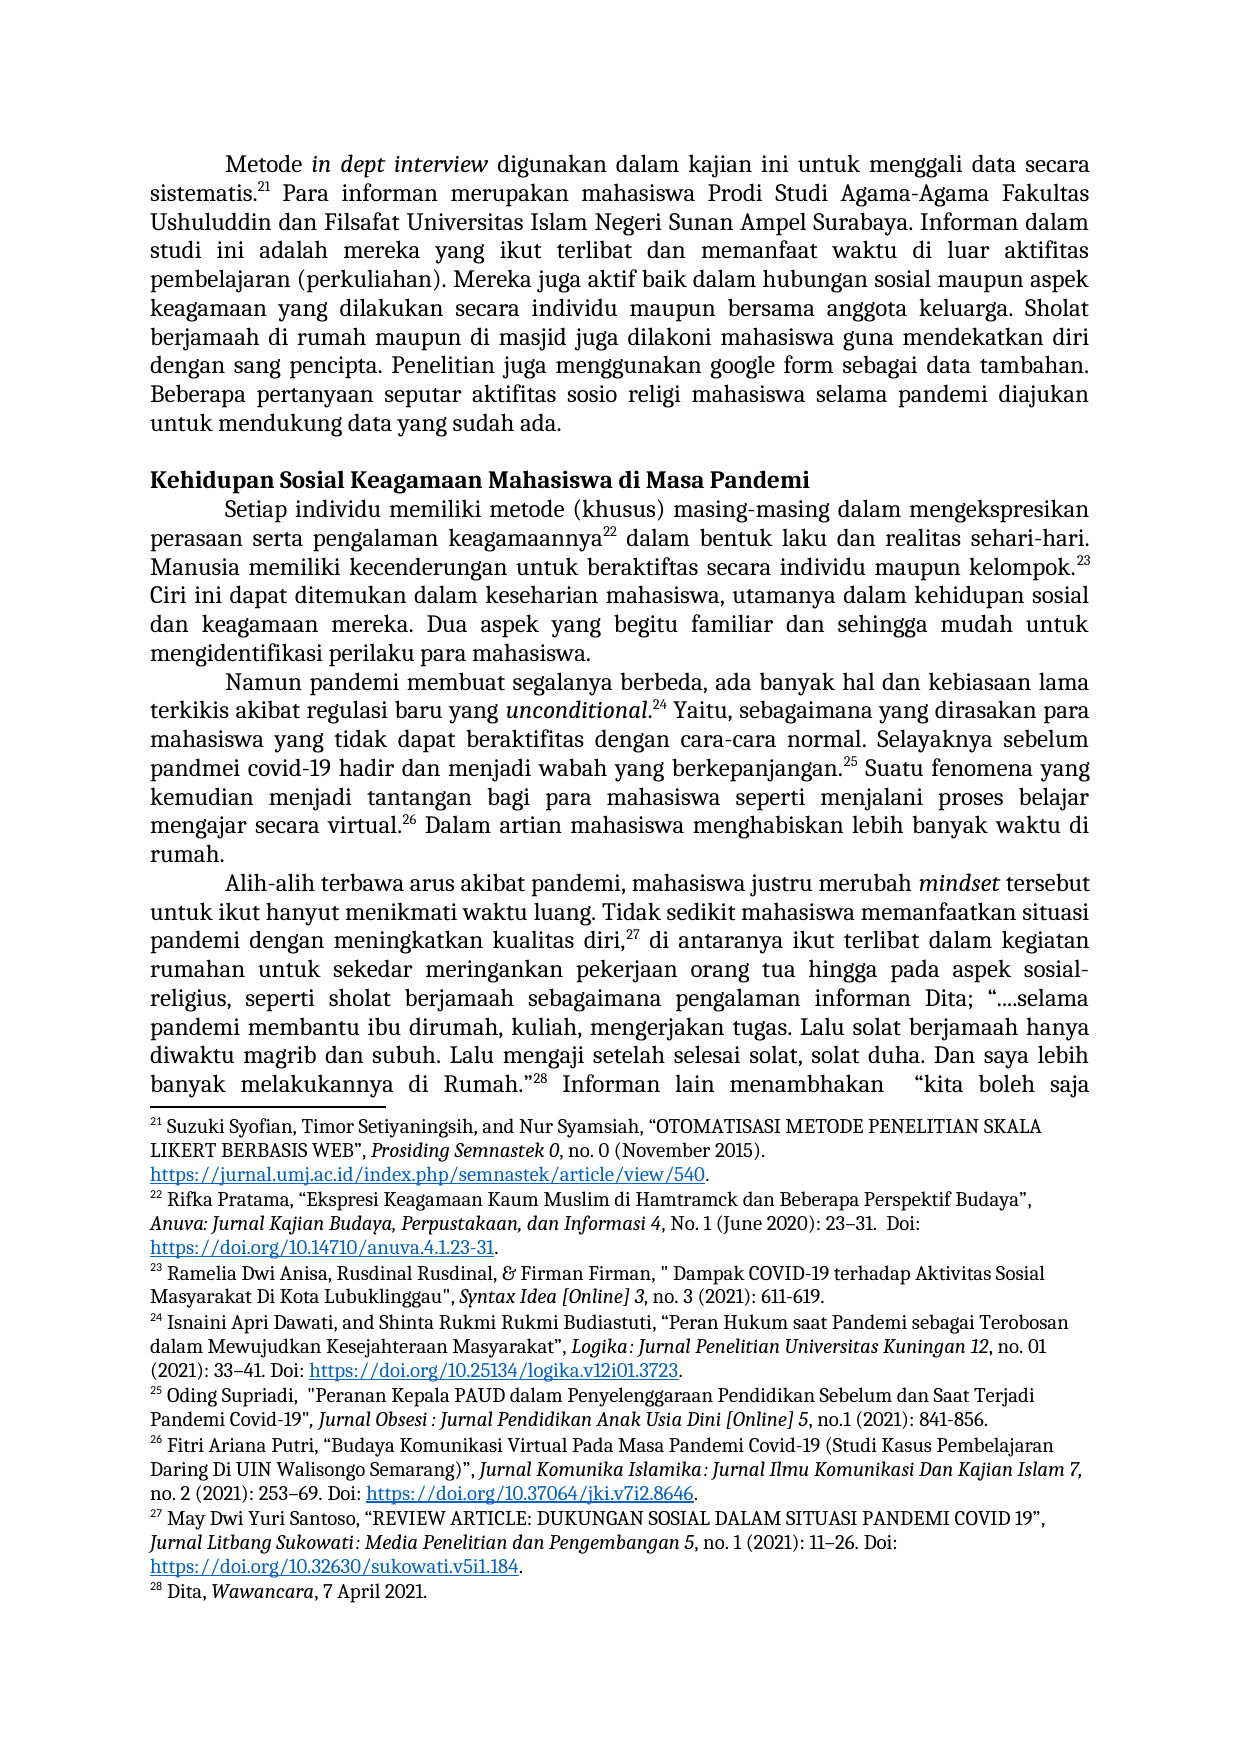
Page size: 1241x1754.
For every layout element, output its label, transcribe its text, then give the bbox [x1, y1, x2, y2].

text Setiap individu memiliki metode (khusus) masing-masing dalam mengekspresikan perasaan serta pengalaman keagamaannya dalam bentuk laku dan realitas sehari-hari. Manusia memiliki kecenderungan untuk beraktiftas secara individu maupun kelompok. Ciri ini dapat ditemukan dalam keseharian mahasiswa, utamanya dalam kehidupan sosial dan keagamaan mereka. Dua aspek yang begitu familiar dan sehingga mudah untuk mengidentifikasi perilaku para mahasiswa. [150, 495, 1090, 667]
text Kehidupan Sosial Keagamaan Mahasiswa di Masa Pandemi [150, 466, 1090, 495]
text Alih-alih terbawa arus akibat pandemi, mahasiswa justru merubah mindset tersebut untuk ikut hanyut menikmati waktu luang. Tidak sedikit mahasiswa memanfaatkan situasi pandemi dengan meningkatkan kualitas diri, di antaranya ikut terlibat dalam kegiatan rumahan untuk sekedar meringankan pekerjaan orang tua hingga pada aspek sosial-religius, seperti sholat berjamaah sebagaimana pengalaman informan Dita; “....selama pandemi membantu ibu dirumah, kuliah, mengerjakan tugas. Lalu solat berjamaah hanya diwaktu magrib dan subuh. Lalu mengaji setelah selesai solat, solat duha. Dan saya lebih banyak melakukannya di Rumah.” Informan lain menambhakan “kita boleh saja berjamaah di masjid asalkan mematuhi protokol kesehatan.” Merujuk pada pengakuan informan terdapat kebiasaan-kebiasaan baru yang diterapkan selama pandemi. Aspek kesehatan selalu diutamakan dalam beribadah. [150, 869, 1090, 1099]
text Metode in dept interview digunakan dalam kajian ini untuk menggali data secara sistematis. Para informan merupakan mahasiswa Prodi Studi Agama-Agama Fakultas Ushuluddin dan Filsafat Universitas Islam Negeri Sunan Ampel Surabaya. Informan dalam studi ini adalah mereka yang ikut terlibat dan memanfaat waktu di luar aktifitas pembelajaran (perkuliahan). Mereka juga aktif baik dalam hubungan sosial maupun aspek keagamaan yang dilakukan secara individu maupun bersama anggota keluarga. Sholat berjamaah di rumah maupun di masjid juga dilakoni mahasiswa guna mendekatkan diri dengan sang pencipta. Penelitian juga menggunakan google form sebagai data tambahan. Beberapa pertanyaan seputar aktifitas sosio religi mahasiswa selama pandemi diajukan untuk mendukung data yang sudah ada. [150, 150, 1090, 437]
text Namun pandemi membuat segalanya berbeda, ada banyak hal dan kebiasaan lama terkikis akibat regulasi baru yang unconditional. Yaitu, sebagaimana yang dirasakan para mahasiswa yang tidak dapat beraktifitas dengan cara-cara normal. Selayaknya sebelum pandmei covid-19 hadir dan menjadi wabah yang berkepanjangan. Suatu fenomena yang kemudian menjadi tantangan bagi para mahasiswa seperti menjalani proses belajar mengajar secara virtual. Dalam artian mahasiswa menghabiskan lebih banyak waktu di rumah. [150, 667, 1090, 869]
